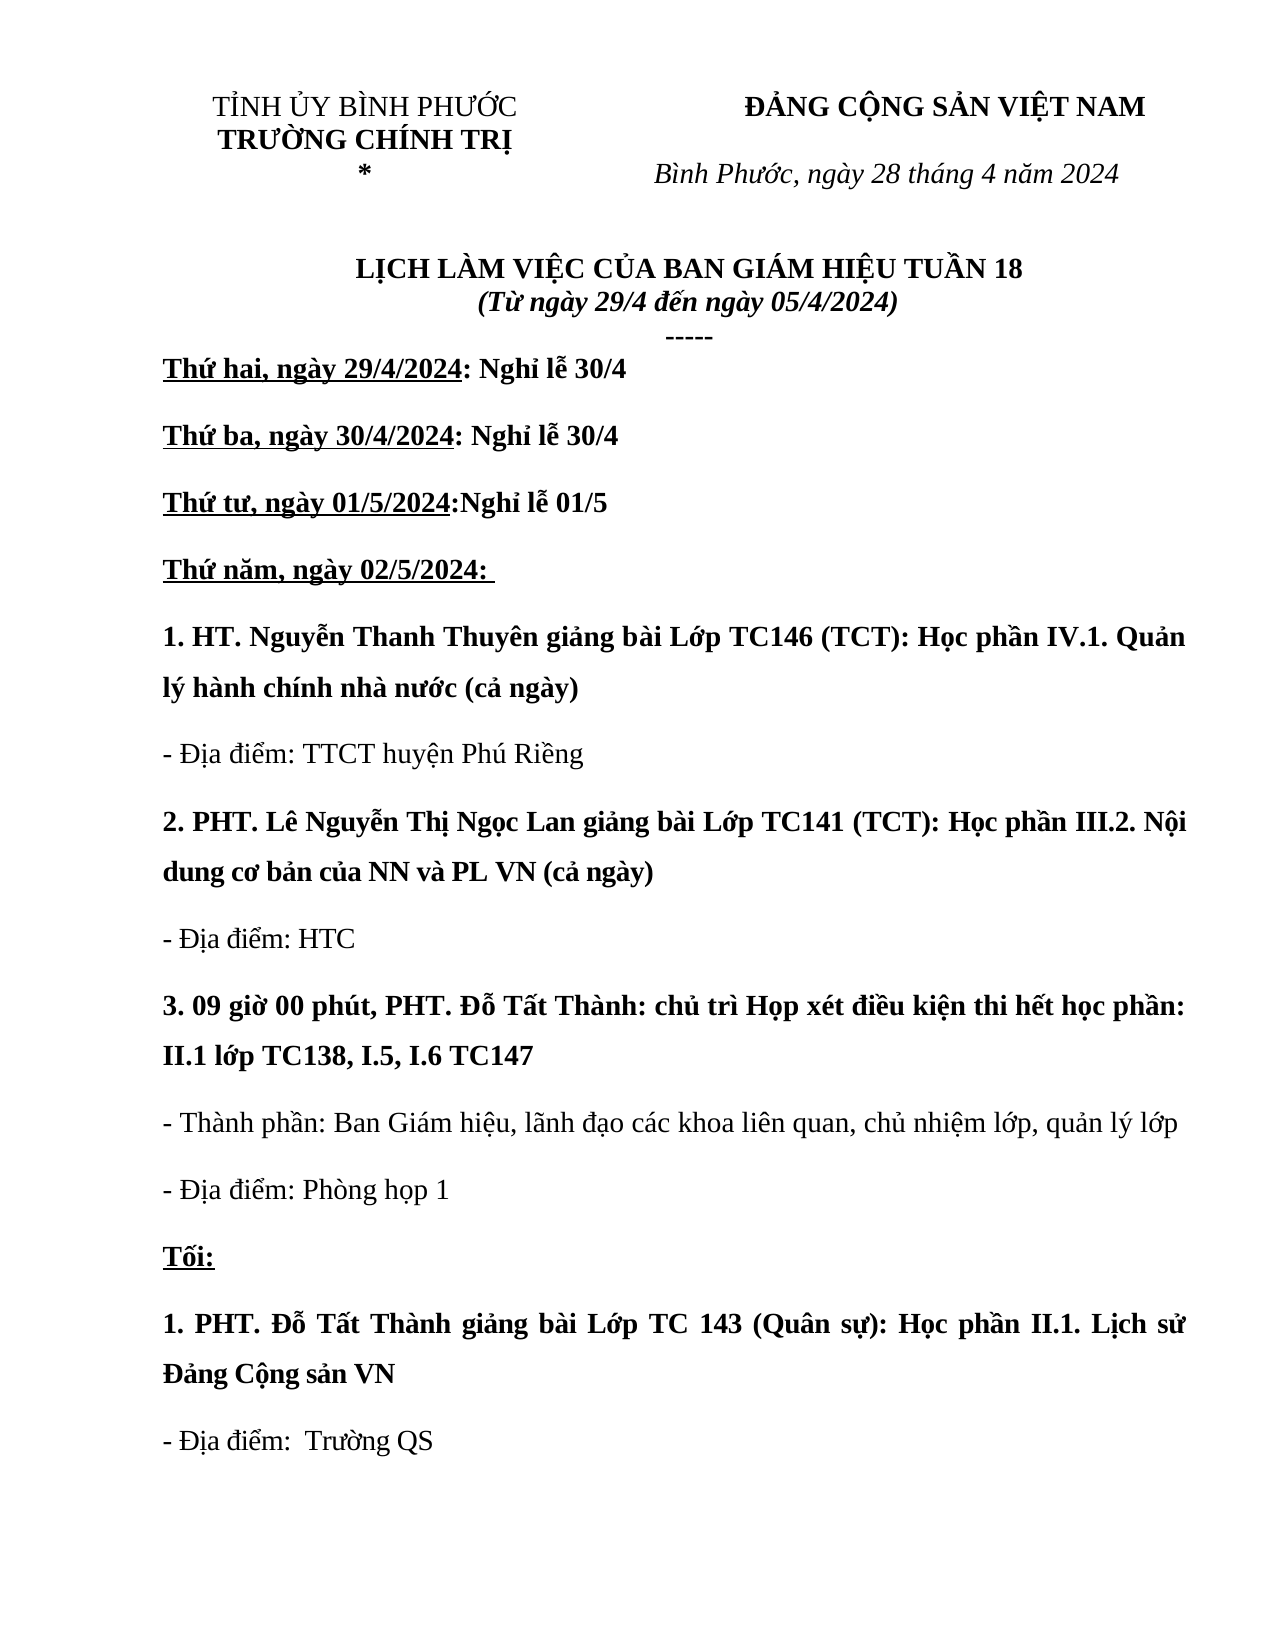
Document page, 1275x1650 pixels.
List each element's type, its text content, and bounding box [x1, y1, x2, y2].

text 2. PHT. Lê Nguyễn Thị Ngọc Lan giảng bài Lớp TC141 (TCT): Học phần III.2. Nội dung cơ bản của NN và PL VN (cả ngày) [162, 804, 1186, 887]
text - Thành phần: Ban Giám hiệu, lãnh đạo các khoa liên quan, chủ nhiệm lớp, quản lý lớp [162, 1105, 1186, 1139]
text Thứ hai, ngày 29/4/2024: Nghỉ lễ 30/4 [162, 351, 1186, 385]
text Thứ năm, ngày 02/5/2024: [162, 552, 1186, 586]
text * Bình Phước, ngày 28 tháng 4 năm 2024 [162, 156, 1186, 189]
text 1. PHT. Đỗ Tất Thành giảng bài Lớp TC 143 (Quân sự): Học phần II.1. Lịch sử Đảng Cộng sản VN [162, 1306, 1186, 1390]
text - Địa điểm: Phòng họp 1 [162, 1172, 1186, 1206]
text 3. 09 giờ 00 phút, PHT. Đỗ Tất Thành: chủ trì Họp xét điều kiện thi hết học phần: II.1 lớp TC138, I.5, I.6 TC147 [162, 988, 1186, 1072]
text (Từ ngày 29/4 đến ngày 05/4/2024) [162, 284, 1186, 318]
text - Địa điểm: Trường QS [162, 1423, 1186, 1457]
text TỈNH ỦY BÌNH PHƯỚC ĐẢNG CỘNG SẢN VIỆT NAM [177, 89, 1186, 122]
text Thứ ba, ngày 30/4/2024: Nghỉ lễ 30/4 [162, 418, 1186, 452]
text Thứ tư, ngày 01/5/2024:Nghỉ lễ 01/5 [162, 485, 1186, 519]
text TRƯỜNG CHÍNH TRỊ [162, 122, 1186, 156]
text LỊCH LÀM VIỆC CỦA BAN GIÁM HIỆU TUẦN 18 [162, 251, 1186, 284]
text Tối: [162, 1239, 1186, 1273]
text ----- [162, 318, 1186, 351]
text - Địa điểm: HTC [162, 921, 1186, 954]
text 1. HT. Nguyễn Thanh Thuyên giảng bài Lớp TC146 (TCT): Học phần IV.1. Quản lý hành chính nhà nước (cả ngày) [162, 619, 1186, 703]
text - Địa điểm: TTCT huyện Phú Riềng [162, 737, 1186, 770]
